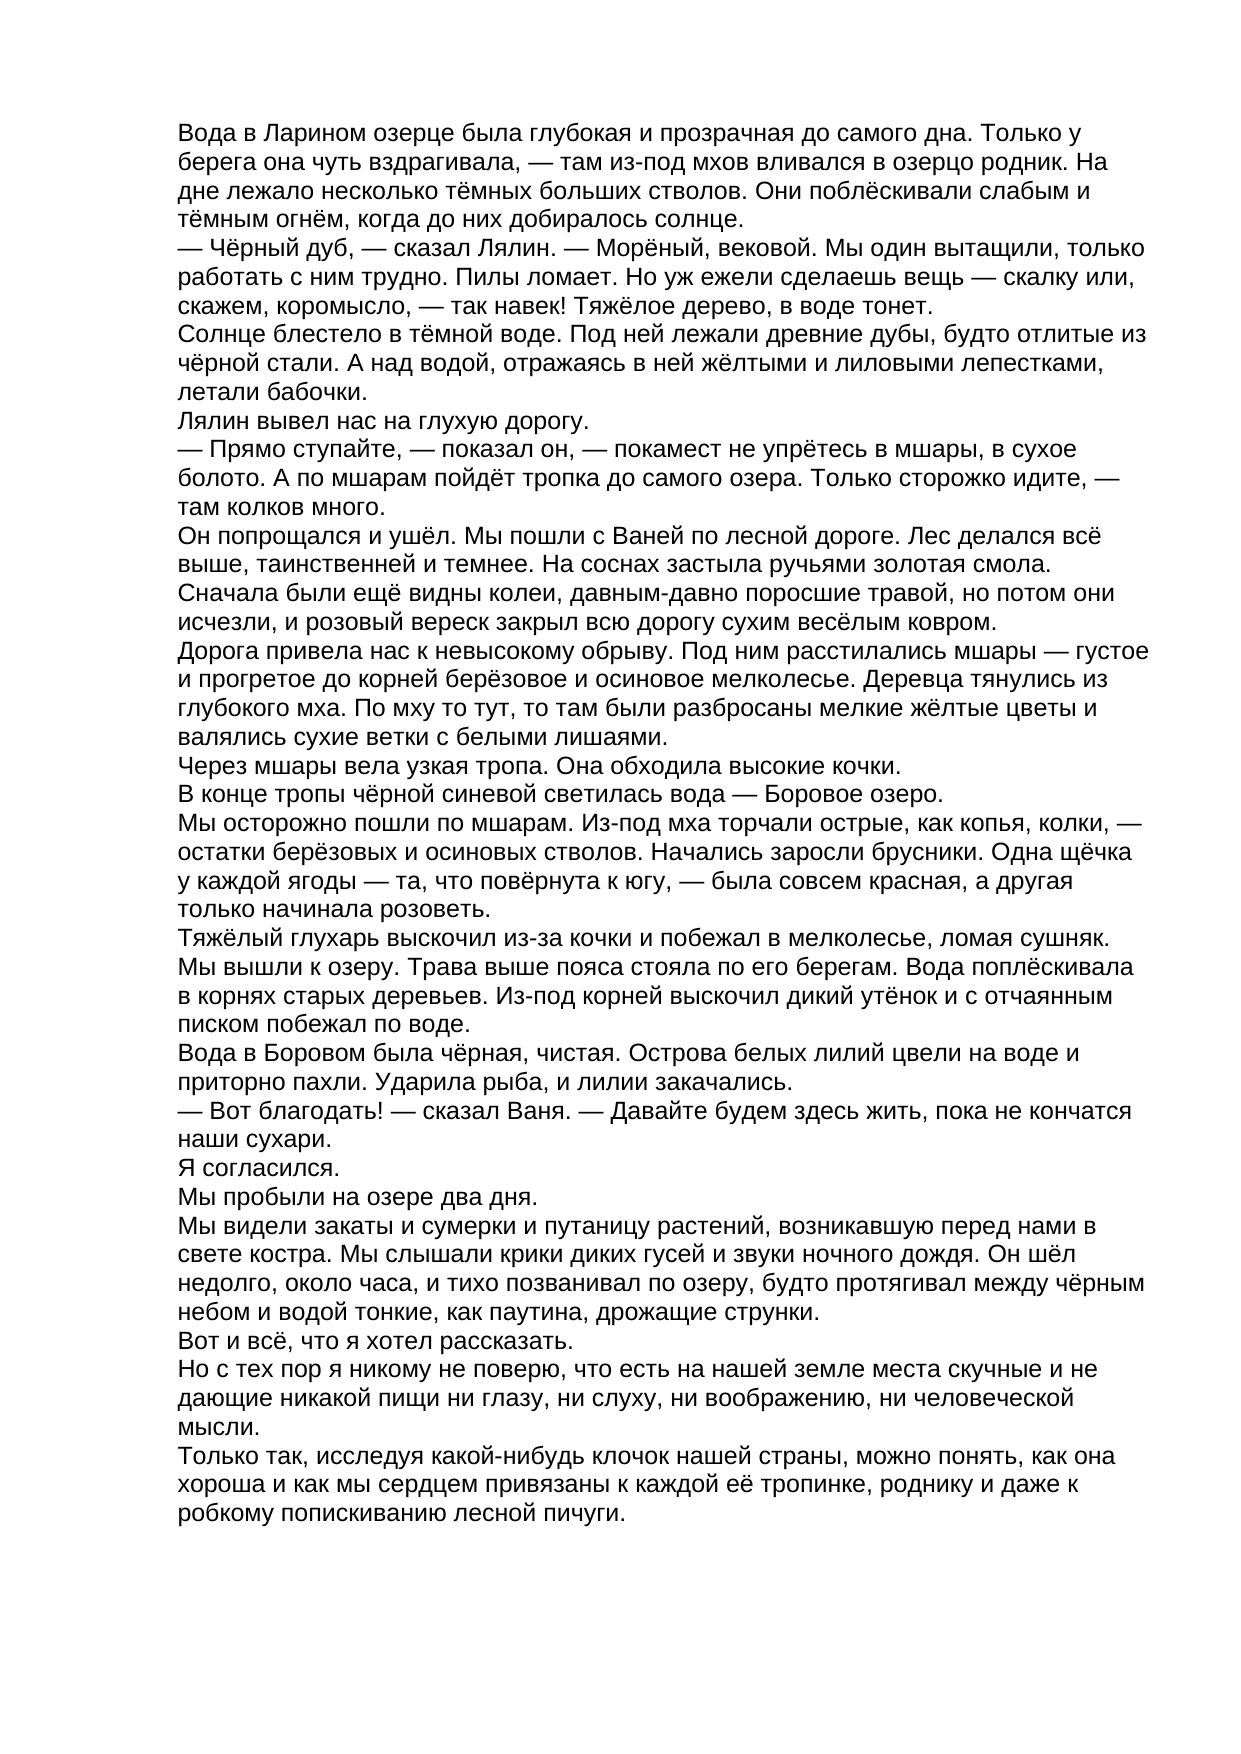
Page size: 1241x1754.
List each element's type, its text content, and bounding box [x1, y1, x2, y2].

text Вода в Ларином озерце была глубокая и прозрачная до самого дна. Только у берега она чуть вздрагивала, — там из-под мхов вливался в озерцо родник. На дне лежало несколько тёмных больших стволов. Они поблёскивали слабым и тёмным огнём, когда до них добиралось солнце. [177, 118, 1152, 233]
text — Чёрный дуб, — сказал Лялин. — Морёный, вековой. Мы один вытащили, только работать с ним трудно. Пилы ломает. Но уж ежели сделаешь вещь — скалку или, скажем, коромысло, — так навек! Тяжёлое дерево, в воде тонет. [177, 233, 1152, 319]
text Мы осторожно пошли по мшарам. Из-под мха торчали острые, как копья, колки, — остатки берёзовых и осиновых стволов. Начались заросли брусники. Одна щёчка у каждой ягоды — та, что повёрнута к югу, — была совсем красная, а другая только начинала розоветь. [177, 808, 1152, 923]
text Тяжёлый глухарь выскочил из-за кочки и побежал в мелколесье, ломая сушняк. [177, 923, 1152, 952]
text — Прямо ступайте, — показал он, — покамест не упрётесь в мшары, в сухое болото. А по мшарам пойдёт тропка до самого озера. Только сторожко идите, — там колков много. [177, 434, 1152, 521]
text Он попрощался и ушёл. Мы пошли с Ваней по лесной дороге. Лес делался всё выше, таинственней и темнее. На соснах застыла ручьями золотая смола. [177, 521, 1152, 578]
text Солнце блестело в тёмной воде. Под ней лежали древние дубы, будто отлитые из чёрной стали. А над водой, отражаясь в ней жёлтыми и лиловыми лепестками, летали бабочки. [177, 319, 1152, 406]
text Но с тех пор я никому не поверю, что есть на нашей земле места скучные и не дающие никакой пищи ни глазу, ни слуху, ни воображению, ни человеческой мысли. [177, 1354, 1152, 1441]
text Я согласился. [177, 1153, 1152, 1182]
text — Вот благодать! — сказал Ваня. — Давайте будем здесь жить, пока не кончатся наши сухари. [177, 1096, 1152, 1153]
text Только так, исследуя какой-нибудь клочок нашей страны, можно понять, как она хороша и как мы сердцем привязаны к каждой её тропинке, роднику и даже к робкому попискиванию лесной пичуги. [177, 1441, 1152, 1527]
text Через мшары вела узкая тропа. Она обходила высокие кочки. [177, 751, 1152, 779]
text Вот и всё, что я хотел рассказать. [177, 1326, 1152, 1354]
text В конце тропы чёрной синевой светилась вода — Боровое озеро. [177, 779, 1152, 808]
text Мы видели закаты и сумерки и путаницу растений, возникавшую перед нами в свете костра. Мы слышали крики диких гусей и звуки ночного дождя. Он шёл недолго, около часа, и тихо позванивал по озеру, будто протягивал между чёрным небом и водой тонкие, как паутина, дрожащие струнки. [177, 1211, 1152, 1326]
text Вода в Боровом была чёрная, чистая. Острова белых лилий цвели на воде и приторно пахли. Ударила рыба, и лилии закачались. [177, 1038, 1152, 1096]
text Дорога привела нас к невысокому обрыву. Под ним расстилались мшары — густое и прогретое до корней берёзовое и осиновое мелколесье. Деревца тянулись из глубокого мха. По мху то тут, то там были разбросаны мелкие жёлтые цветы и валялись сухие ветки с белыми лишаями. [177, 636, 1152, 751]
text Лялин вывел нас на глухую дорогу. [177, 406, 1152, 434]
text Сначала были ещё видны колеи, давным-давно поросшие травой, но потом они исчезли, и розовый вереск закрыл всю дорогу сухим весёлым ковром. [177, 578, 1152, 636]
text Мы вышли к озеру. Трава выше пояса стояла по его берегам. Вода поплёскивала в корнях старых деревьев. Из-под корней выскочил дикий утёнок и с отчаянным писком побежал по воде. [177, 952, 1152, 1038]
text Мы пробыли на озере два дня. [177, 1182, 1152, 1211]
